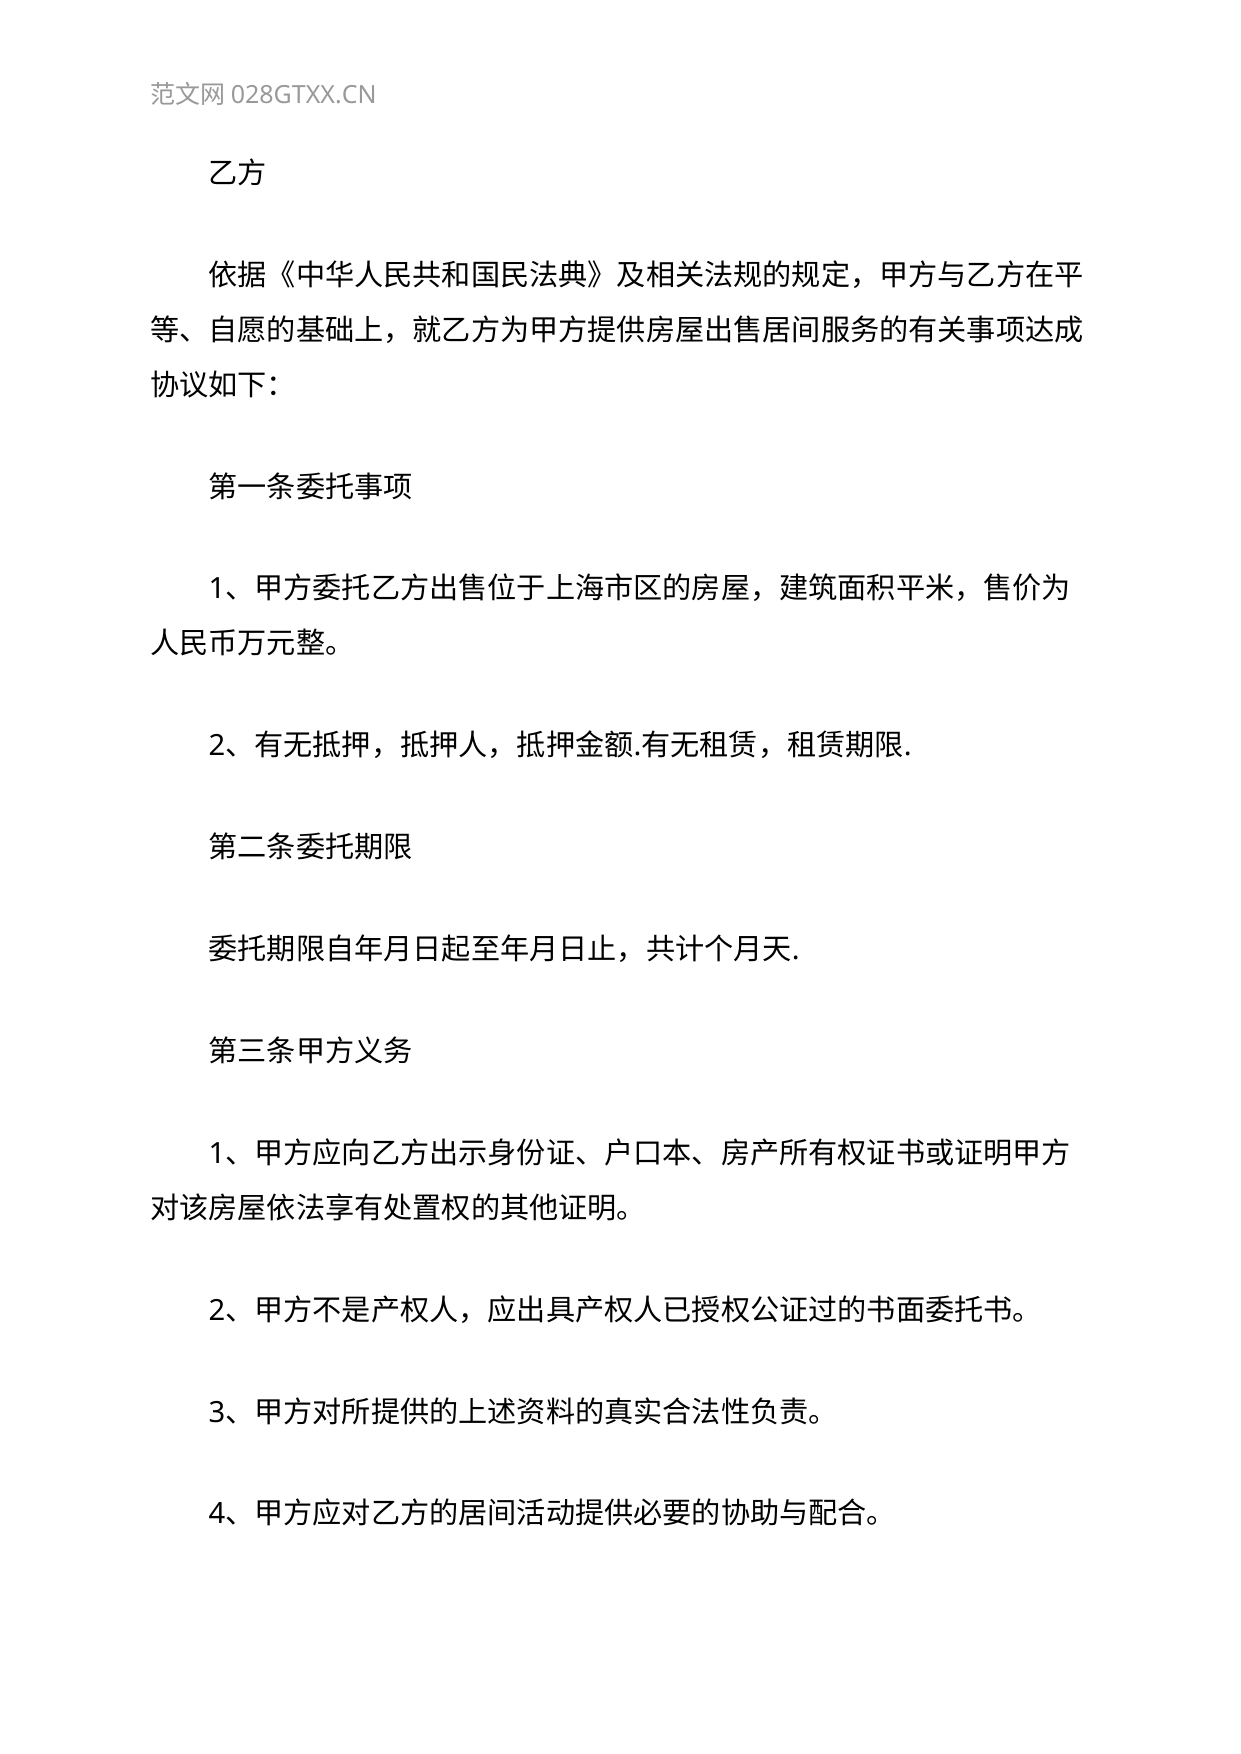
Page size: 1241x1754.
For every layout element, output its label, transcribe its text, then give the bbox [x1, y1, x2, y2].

text 1、甲方委托乙方出售位于上海市区的房屋，建筑面积平米，售价为人民币万元整。 [150, 565, 1090, 662]
text 1、甲方应向乙方出示身份证、户口本、房产所有权证书或证明甲方对该房屋依法享有处置权的其他证明。 [150, 1129, 1090, 1227]
text 第三条甲方义务 [150, 1028, 1090, 1070]
text 第二条委托期限 [150, 824, 1090, 866]
text 2、有无抵押，抵押人，抵押金额.有无租赁，租赁期限. [150, 722, 1090, 764]
text 乙方 [150, 150, 1090, 192]
text 第一条委托事项 [150, 463, 1090, 506]
text 3、甲方对所提供的上述资料的真实合法性负责。 [150, 1388, 1090, 1431]
text 2、甲方不是产权人，应出具产权人已授权公证过的书面委托书。 [150, 1286, 1090, 1328]
text 4、甲方应对乙方的居间活动提供必要的协助与配合。 [150, 1490, 1090, 1532]
text 依据《中华人民共和国民法典》及相关法规的规定，甲方与乙方在平等、自愿的基础上，就乙方为甲方提供房屋出售居间服务的有关事项达成协议如下： [150, 252, 1090, 404]
text 委托期限自年月日起至年月日止，共计个月天. [150, 926, 1090, 968]
